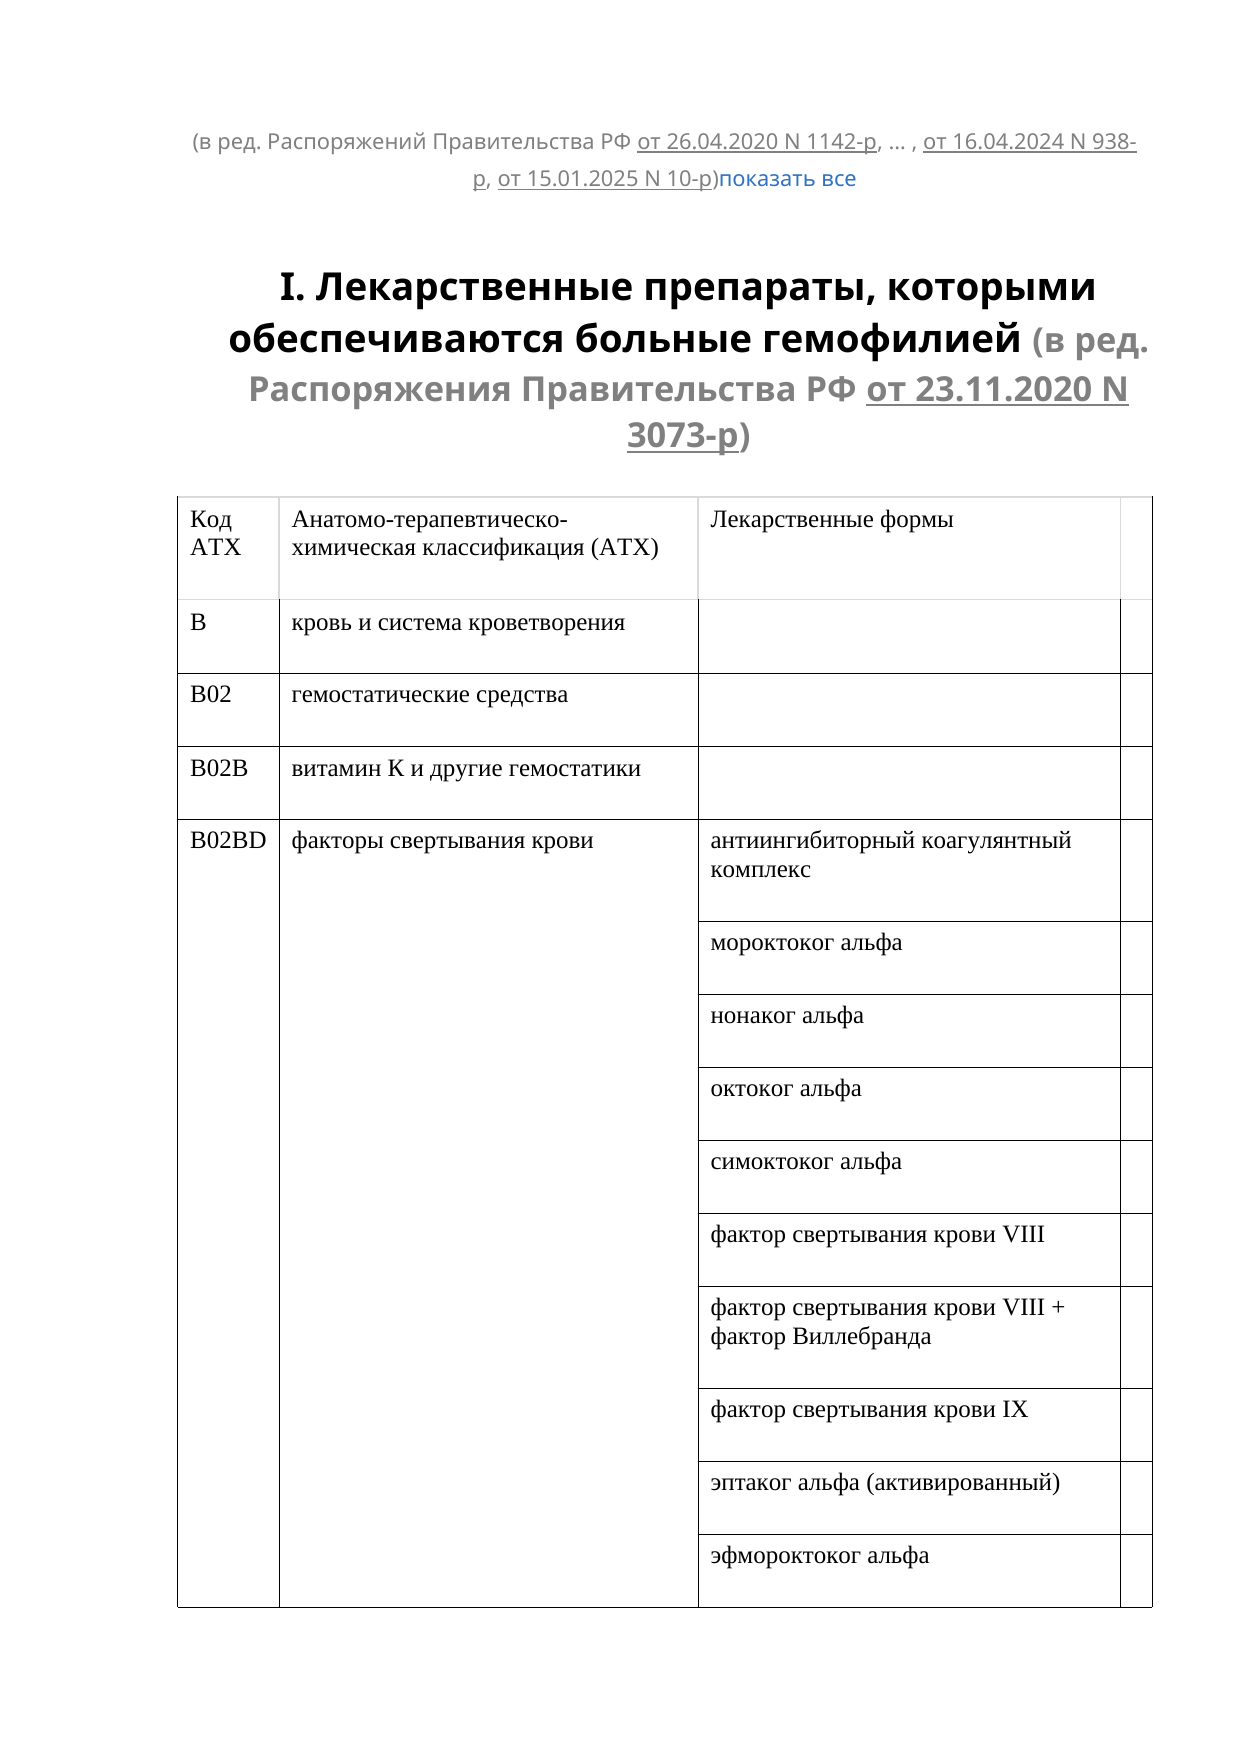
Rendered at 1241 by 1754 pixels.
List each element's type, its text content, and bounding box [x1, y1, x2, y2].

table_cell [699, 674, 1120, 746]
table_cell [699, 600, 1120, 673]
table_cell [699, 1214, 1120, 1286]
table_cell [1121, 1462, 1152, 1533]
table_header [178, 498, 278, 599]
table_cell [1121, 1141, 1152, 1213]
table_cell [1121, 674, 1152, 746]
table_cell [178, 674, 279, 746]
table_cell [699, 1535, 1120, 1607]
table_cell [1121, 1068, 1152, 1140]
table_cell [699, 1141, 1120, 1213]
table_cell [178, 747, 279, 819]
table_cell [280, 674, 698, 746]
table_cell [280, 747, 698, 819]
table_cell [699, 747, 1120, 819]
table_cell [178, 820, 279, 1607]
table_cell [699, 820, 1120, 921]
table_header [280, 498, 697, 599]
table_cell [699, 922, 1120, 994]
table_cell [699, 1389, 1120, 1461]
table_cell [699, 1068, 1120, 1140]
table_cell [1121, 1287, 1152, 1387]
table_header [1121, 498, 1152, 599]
text I. Лекарственные препараты, которыми обеспечиваются больные гемофилией (в ред. Распоряжения Правительства РФ от 23.11.2020 N 3073-р) [225, 259, 1152, 458]
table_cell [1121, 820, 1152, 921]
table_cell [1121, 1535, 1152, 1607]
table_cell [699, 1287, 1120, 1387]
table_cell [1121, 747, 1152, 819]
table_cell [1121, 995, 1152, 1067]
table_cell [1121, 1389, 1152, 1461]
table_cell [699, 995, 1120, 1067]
text (в ред. Распоряжений Правительства РФ от 26.04.2020 N 1142-р, … , от 16.04.2024 N 938-р, от 15.01.2025 N 10-р)показать все [177, 118, 1152, 193]
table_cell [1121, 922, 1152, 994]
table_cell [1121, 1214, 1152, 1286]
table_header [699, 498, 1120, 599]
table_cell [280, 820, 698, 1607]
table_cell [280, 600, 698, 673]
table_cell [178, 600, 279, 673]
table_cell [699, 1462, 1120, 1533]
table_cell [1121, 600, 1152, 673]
